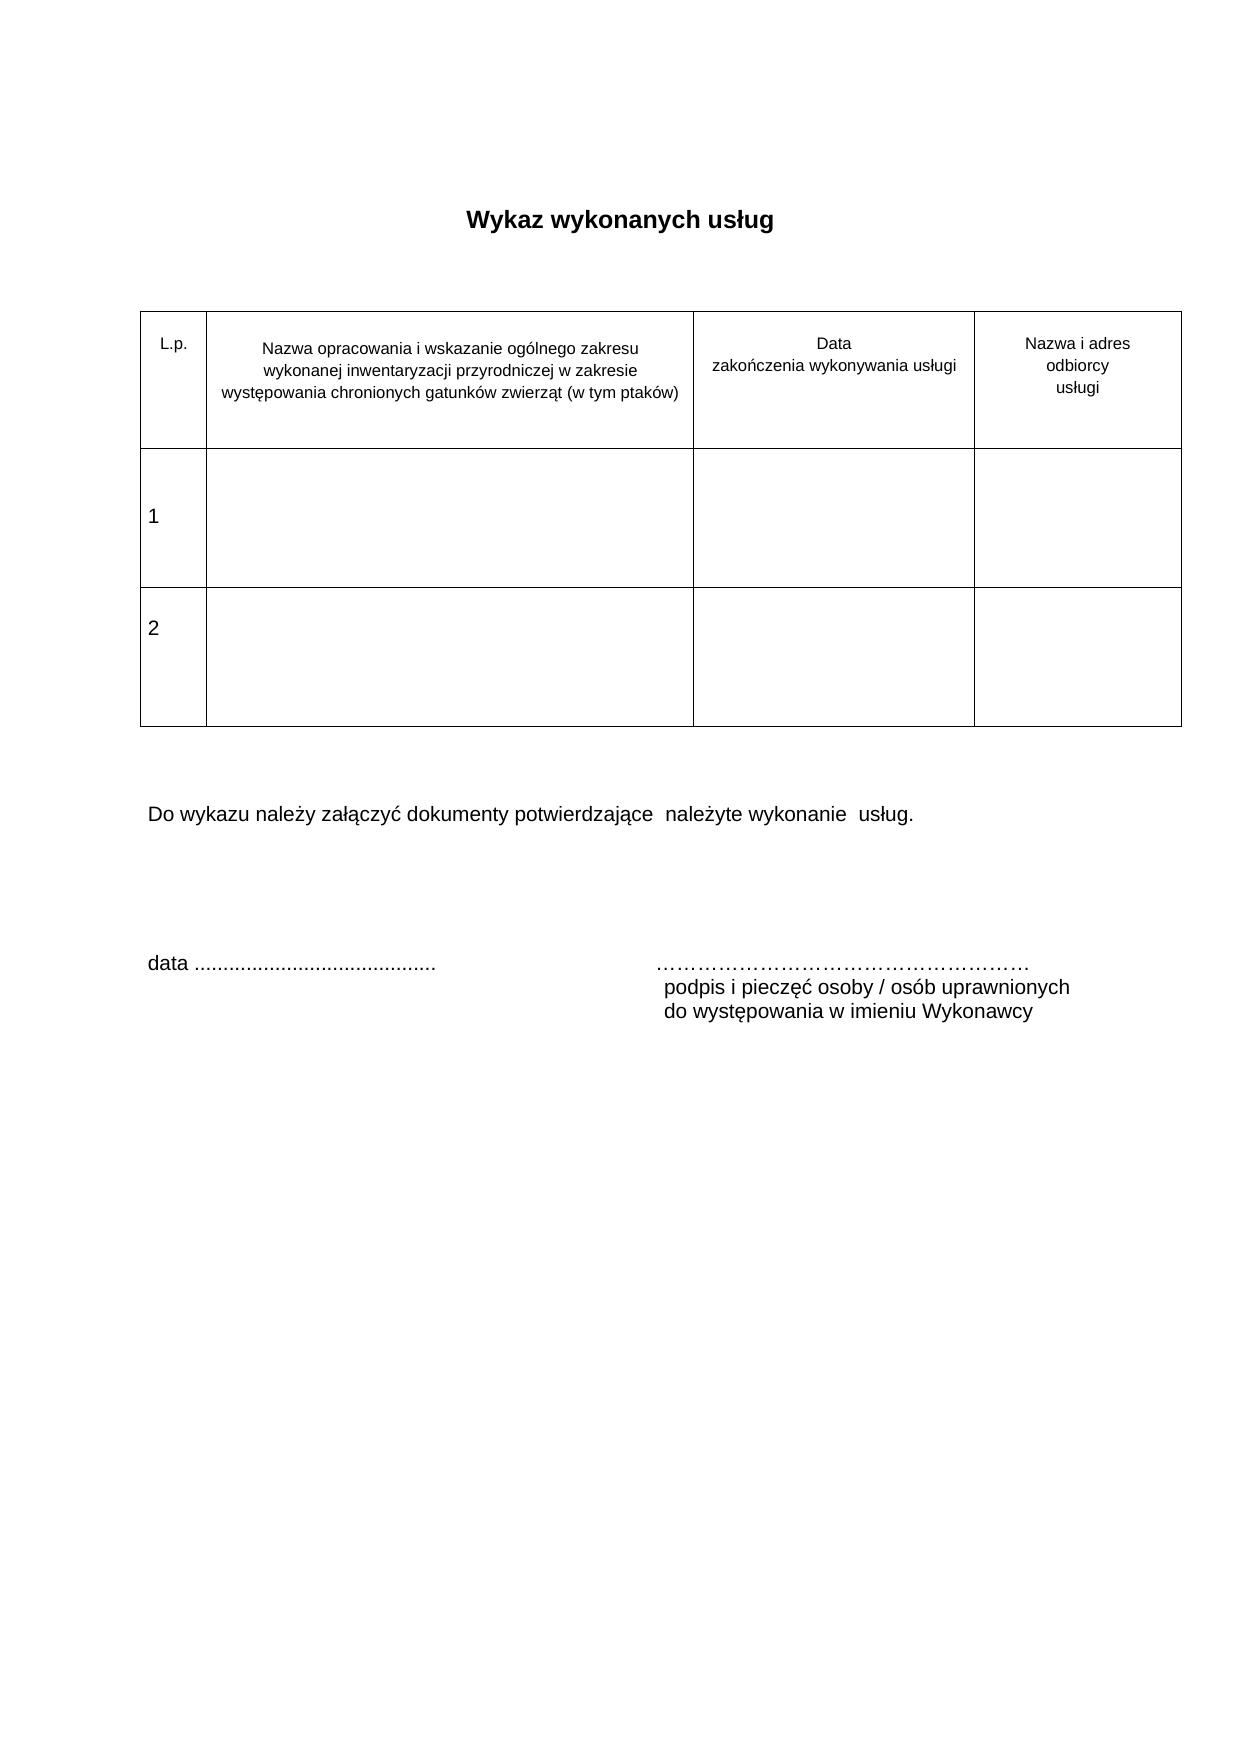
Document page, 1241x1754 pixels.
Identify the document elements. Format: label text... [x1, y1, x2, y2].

table_cell [207, 588, 693, 726]
text podpis i pieczęć osoby / osób uprawnionych [590, 975, 1093, 999]
text data .......................................... ……………………………………………… [148, 951, 1093, 975]
table_header Data zakończenia wykonywania usługi [694, 312, 974, 448]
table_header Nazwa opracowania i wskazanie ogólnego zakresu wykonanej inwentaryzacji przyrodniczej w zakresie występowania chronionych gatunków zwierząt (w tym ptaków) [207, 312, 693, 448]
table_cell [694, 449, 974, 587]
table_cell 1 [141, 449, 206, 587]
table_cell [975, 449, 1181, 587]
text Do wykazu należy załączyć dokumenty potwierdzające należyte wykonanie usług. [148, 801, 1093, 826]
table_header L.p. [141, 312, 206, 448]
table_cell [694, 588, 974, 726]
text Wykaz wykonanych usług [148, 205, 1093, 234]
table_header Nazwa i adres odbiorcy usługi [975, 312, 1181, 448]
table_cell [975, 588, 1181, 726]
table_cell 2 [141, 588, 206, 726]
text do występowania w imieniu Wykonawcy [260, 999, 1093, 1023]
table_cell [207, 449, 693, 587]
